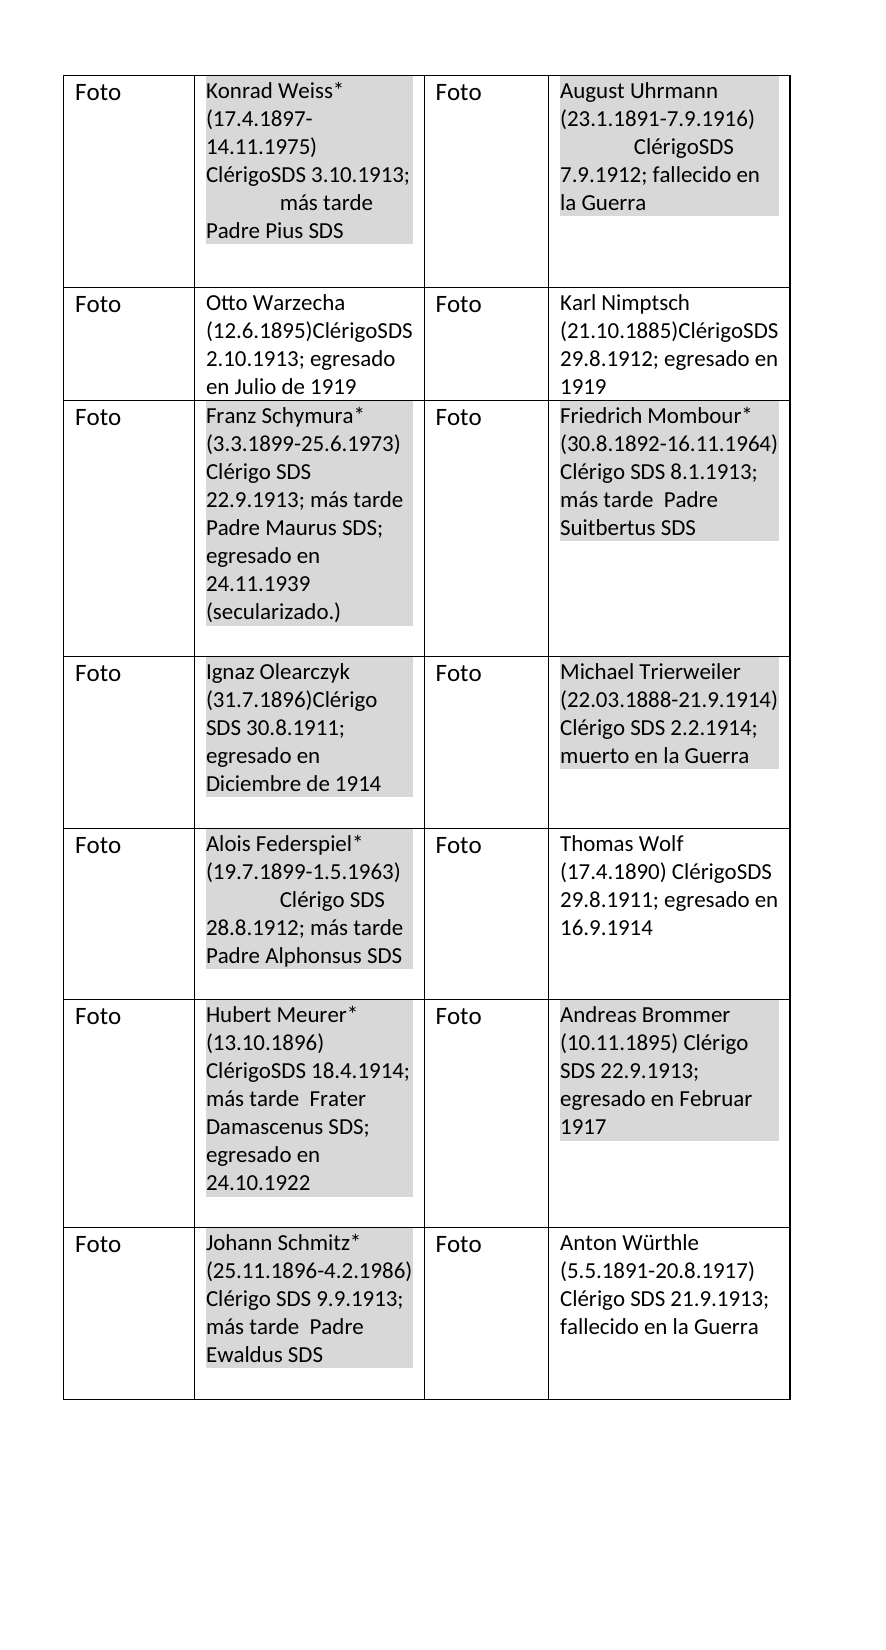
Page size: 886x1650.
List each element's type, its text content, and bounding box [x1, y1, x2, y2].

table_cell Thomas Wolf (17.4.1890) ClérigoSDS 29.8.1911; egresado en 16.9.1914 [549, 829, 789, 999]
table_cell Foto [425, 1000, 548, 1227]
table_header Foto [425, 76, 548, 287]
table_cell Otto Warzecha (12.6.1895)ClérigoSDS 2.10.1913; egresado en Julio de 1919 [195, 288, 424, 400]
table_cell Foto [64, 1000, 194, 1227]
table_cell Michael Trierweiler (22.03.1888-21.9.1914) Clérigo SDS 2.2.1914; muerto en la Guerra [549, 657, 789, 828]
table_cell Anton Würthle (5.5.1891-20.8.1917) Clérigo SDS 21.9.1913; fallecido en la Guerra [549, 1228, 789, 1399]
table_header August Uhrmann (23.1.1891-7.9.1916) ClérigoSDS 7.9.1912; fallecido en la Guerra [549, 76, 789, 287]
table_cell Foto [425, 1228, 548, 1399]
table_cell Foto [64, 829, 194, 999]
table_cell Foto [425, 829, 548, 999]
table_cell Franz Schymura* (3.3.1899-25.6.1973) Clérigo SDS 22.9.1913; más tarde Padre Maurus SDS; egresado en 24.11.1939 (secularizado.) [195, 401, 424, 656]
table_cell Johann Schmitz* (25.11.1896-4.2.1986) Clérigo SDS 9.9.1913; más tarde Padre Ewaldus SDS [195, 1228, 424, 1399]
table_cell Friedrich Mombour* (30.8.1892-16.11.1964) Clérigo SDS 8.1.1913; más tarde Padre Suitbertus SDS [549, 401, 789, 656]
table_cell Foto [64, 657, 194, 828]
table_cell Foto [64, 1228, 194, 1399]
table_cell Foto [64, 288, 194, 400]
table_cell Foto [425, 288, 548, 400]
table_cell Karl Nimptsch (21.10.1885)ClérigoSDS 29.8.1912; egresado en 1919 [549, 288, 789, 400]
table_header Konrad Weiss* (17.4.1897-14.11.1975) ClérigoSDS 3.10.1913; más tarde Padre Pius SDS [195, 76, 424, 287]
table_cell Hubert Meurer* (13.10.1896) ClérigoSDS 18.4.1914; más tarde Frater Damascenus SDS; egresado en 24.10.1922 [195, 1000, 424, 1227]
table_cell Andreas Brommer (10.11.1895) Clérigo SDS 22.9.1913; egresado en Februar 1917 [549, 1000, 789, 1227]
table_cell Ignaz Olearczyk (31.7.1896)Clérigo SDS 30.8.1911; egresado en Diciembre de 1914 [195, 657, 424, 828]
table_cell Foto [425, 657, 548, 828]
table_cell Alois Federspiel* (19.7.1899-1.5.1963) Clérigo SDS 28.8.1912; más tarde Padre Alphonsus SDS [195, 829, 424, 999]
table_cell Foto [64, 401, 194, 656]
table_header Foto [64, 76, 194, 287]
table_cell Foto [425, 401, 548, 656]
